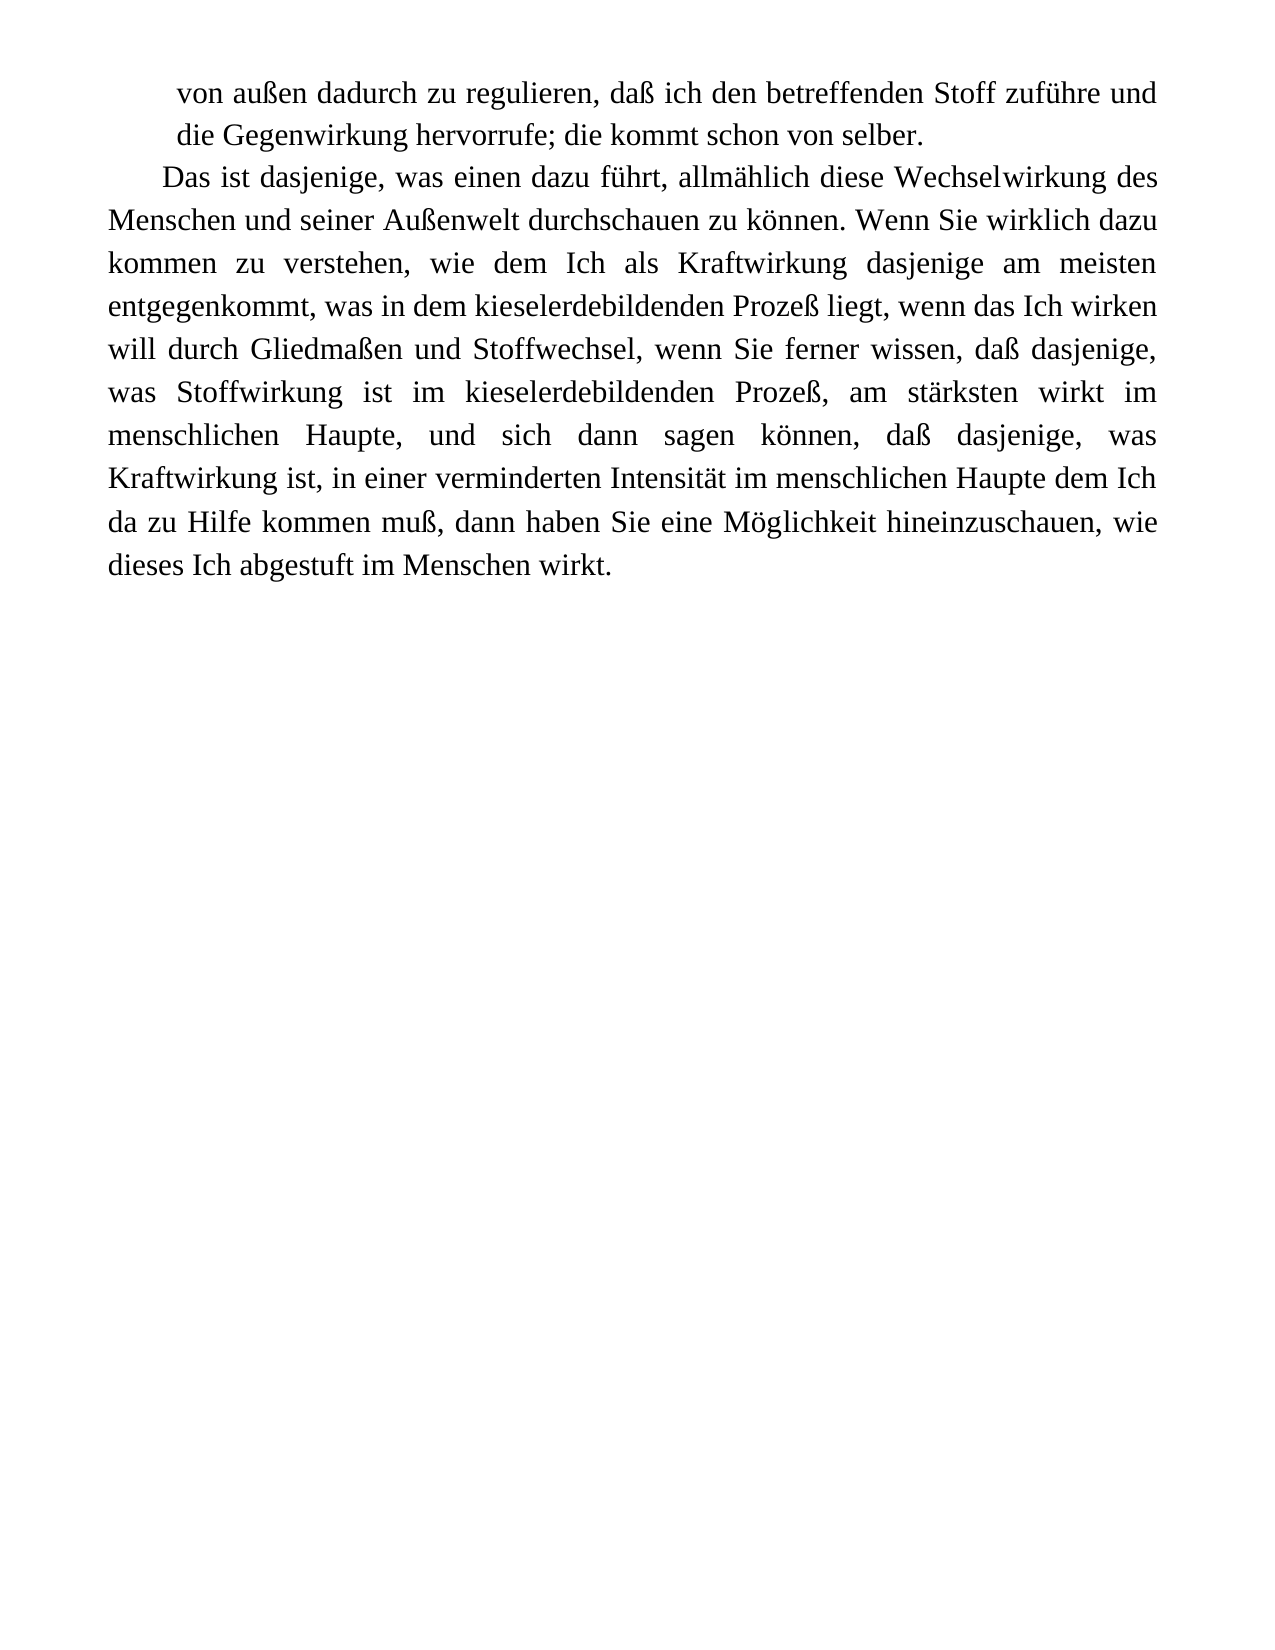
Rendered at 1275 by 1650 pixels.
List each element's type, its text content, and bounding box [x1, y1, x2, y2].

text Das ist dasjenige, was einen dazu führt, allmählich diese Wechselwirkung des Menschen und seiner Außenwelt durchschauen zu können. Wenn Sie wirklich dazu kommen zu verstehen, wie dem Ich als Kraftwirkung dasjenige am meisten entgegenkommt, was in dem kieselerdebildenden Prozeß liegt, wenn das Ich wirken will durch Gliedmaßen und Stoffwechsel, wenn Sie ferner wissen, daß dasjenige, was Stoffwirkung ist im kieselerdebildenden Prozeß, am stärksten wirkt im menschlichen Haupte, und sich dann sagen können, daß dasjenige, was Kraftwirkung ist, in einer verminderten Intensität im menschlichen Haupte dem Ich da zu Hilfe kommen muß, dann haben Sie eine Möglichkeit hineinzuschauen, wie dieses Ich abgestuft im Menschen wirkt. [108, 158, 1158, 582]
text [176, 74, 1158, 152]
